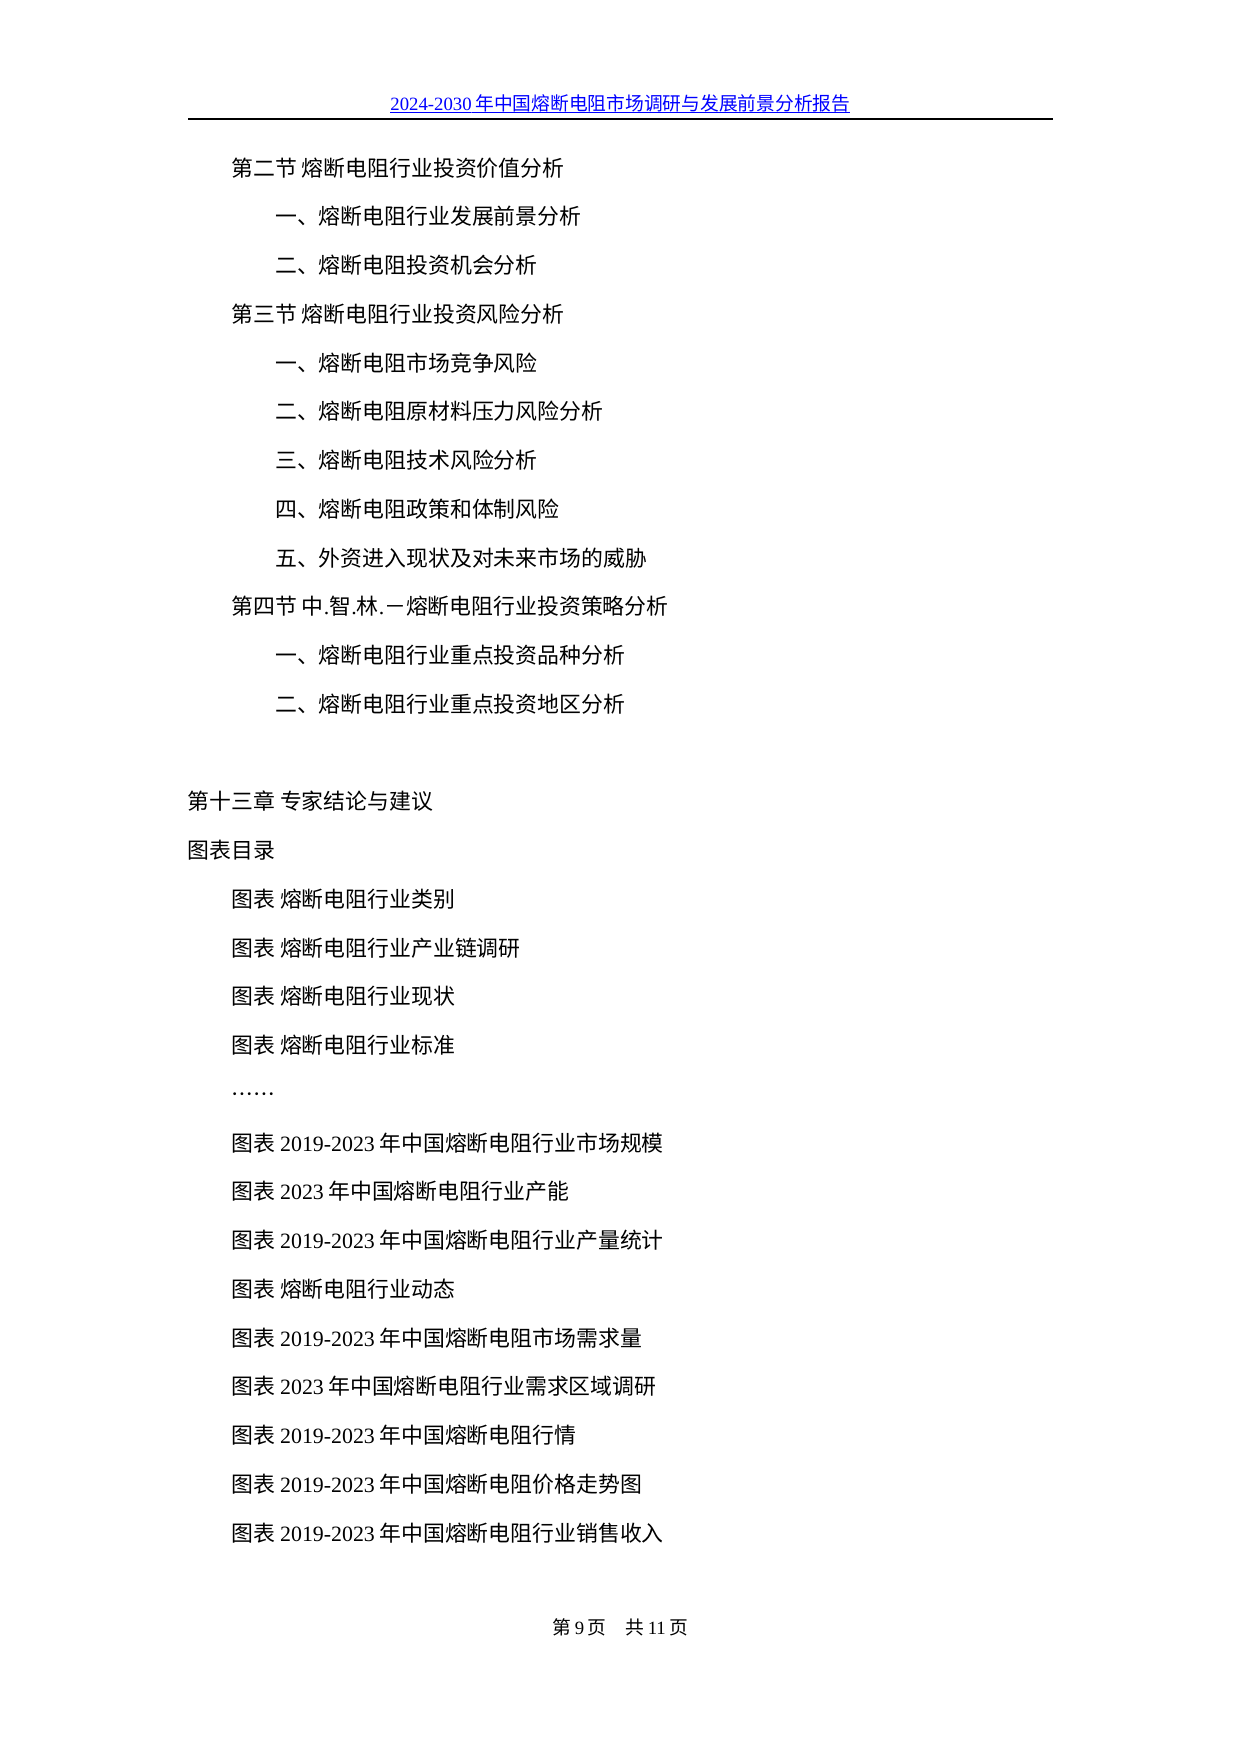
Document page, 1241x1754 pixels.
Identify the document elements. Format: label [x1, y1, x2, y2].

text [187, 150, 1053, 1548]
